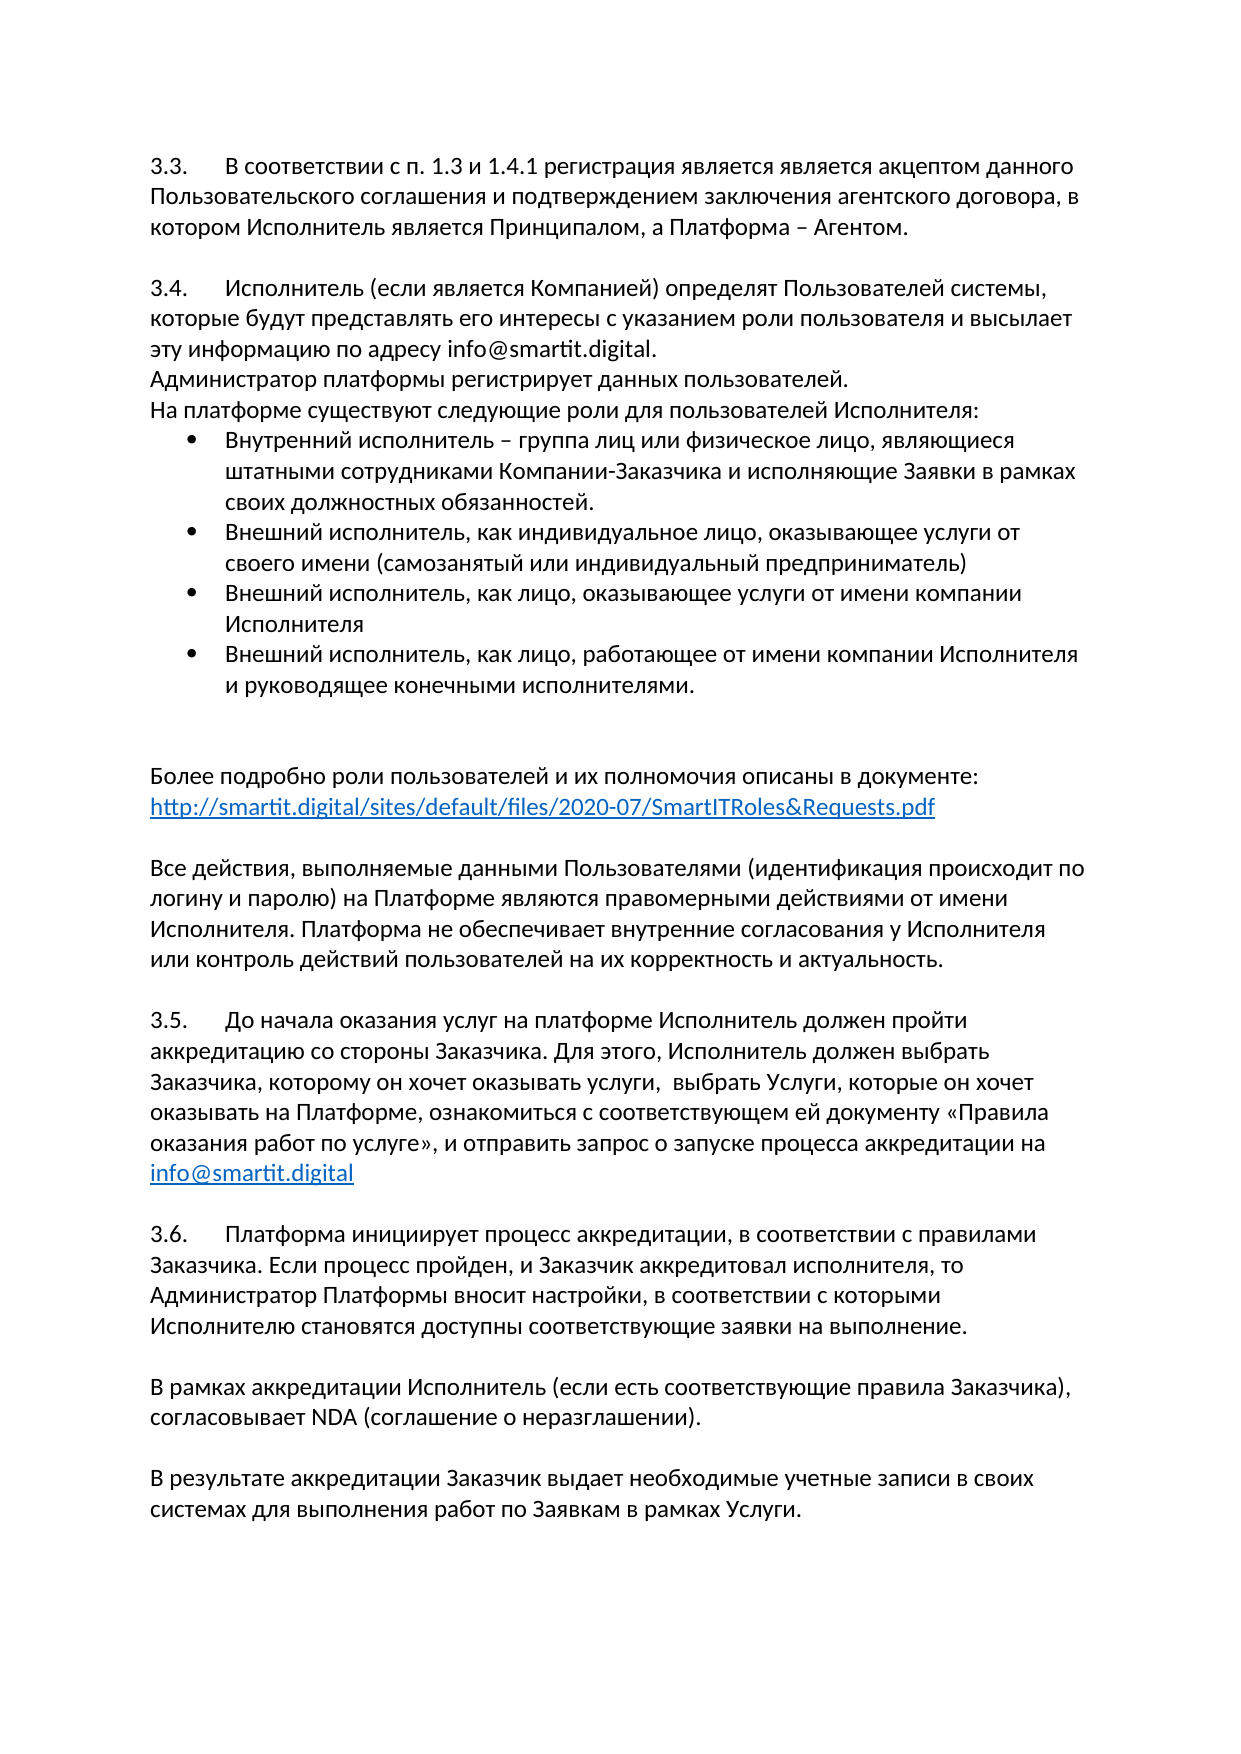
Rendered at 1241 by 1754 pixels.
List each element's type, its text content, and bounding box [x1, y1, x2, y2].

list Платформа инициирует процесс аккредитации, в соответствии с правилами Заказчика. Если процесс пройден, и Заказчик аккредитовал исполнителя, то Администратор Платформы вносит настройки, в соответствии с которыми Исполнителю становятся доступны соответствующие заявки на выполнение. [150, 1218, 1090, 1340]
list Исполнитель (если является Компанией) определят Пользователей системы, которые будут представлять его интересы с указанием роли пользователя и высылает эту информацию по адресу info@smartit.digital. [150, 272, 1090, 364]
list В рамках аккредитации Исполнитель (если есть соответствующие правила Заказчика), согласовывает NDA (соглашение о неразглашении). [150, 1371, 1090, 1432]
text Все действия, выполняемые данными Пользователями (идентификация происходит по логину и паролю) на Платформе являются правомерными действиями от имени Исполнителя. Платформа не обеспечивает внутренние согласования у Исполнителя или контроль действий пользователей на их корректность и актуальность. [150, 852, 1090, 974]
list В соответствии с п. 1.3 и 1.4.1 регистрация является является акцептом данного Пользовательского соглашения и подтверждением заключения агентского договора, в котором Исполнитель является Принципалом, а Платформа – Агентом. [150, 150, 1090, 242]
list На платформе существуют следующие роли для пользователей Исполнителя: [150, 394, 1090, 425]
list Администратор платформы регистрирует данных пользователей. [150, 364, 1090, 394]
text Более подробно роли пользователей и их полномочия описаны в документе: [150, 760, 1090, 791]
list Внешний исполнитель, как индивидуальное лицо, оказывающее услуги от своего имени (самозанятый или индивидуальный предприниматель) [187, 516, 1090, 577]
list До начала оказания услуг на платформе Исполнитель должен пройти аккредитацию со стороны Заказчика. Для этого, Исполнитель должен выбрать Заказчика, которому он хочет оказывать услуги, выбрать Услуги, которые он хочет оказывать на Платформе, ознакомиться с соответствующем ей документу «Правила оказания работ по услуге», и отправить запрос о запуске процесса аккредитации на info@smartit.digital [150, 1004, 1090, 1188]
list Внутренний исполнитель – группа лиц или физическое лицо, являющиеся штатными сотрудниками Компании-Заказчика и исполняющие Заявки в рамках своих должностных обязанностей. [187, 425, 1090, 516]
list В результате аккредитации Заказчик выдает необходимые учетные записи в своих системах для выполнения работ по Заявкам в рамках Услуги. [150, 1462, 1090, 1523]
list Внешний исполнитель, как лицо, работающее от имени компании Исполнителя и руководящее конечными исполнителями. [187, 638, 1090, 699]
text http://smartit.digital/sites/default/files/2020-07/SmartITRoles&Requests.pdf [150, 791, 1090, 821]
list Внешний исполнитель, как лицо, оказывающее услуги от имени компании Исполнителя [187, 577, 1090, 638]
